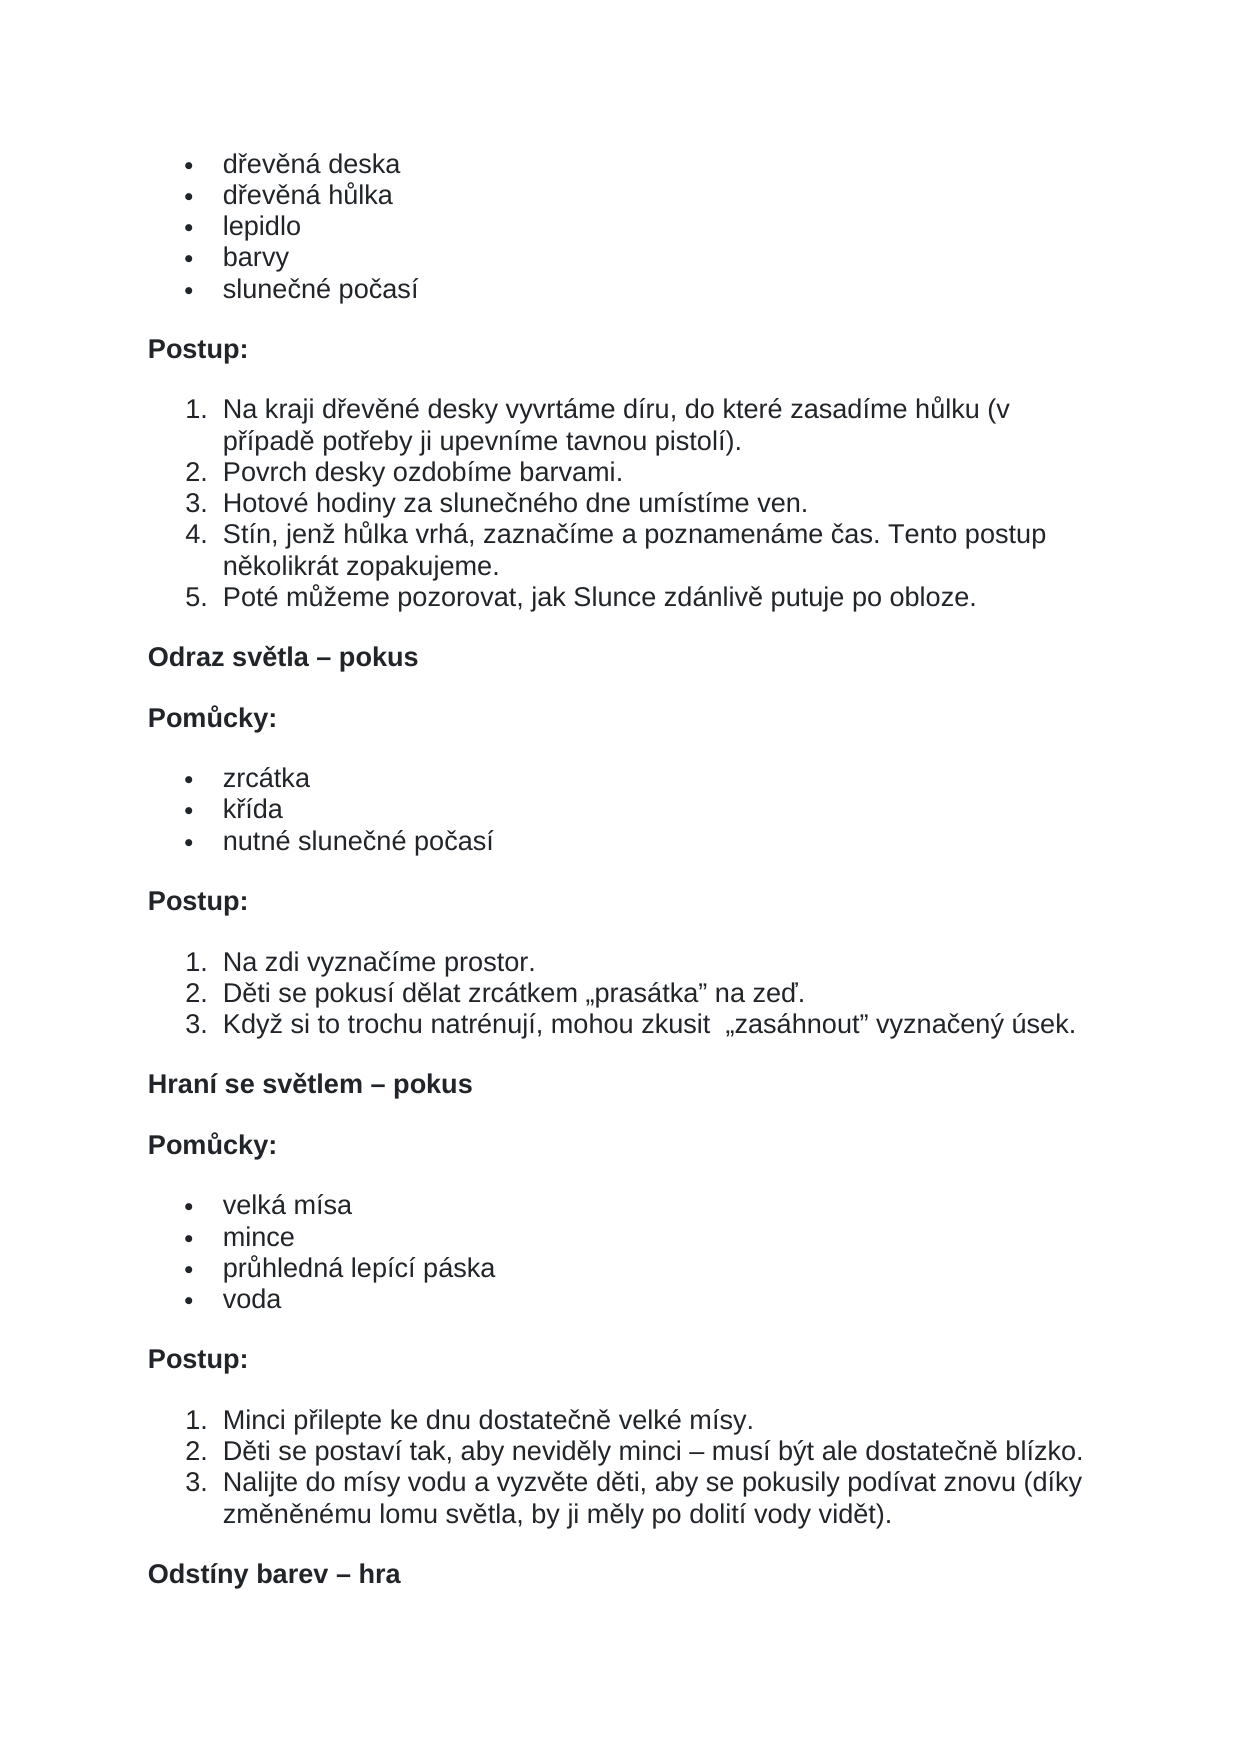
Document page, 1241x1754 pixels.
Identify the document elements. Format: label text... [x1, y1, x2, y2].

text Pomůcky: [148, 702, 1093, 733]
list průhledná lepící páska [185, 1252, 1093, 1283]
list Děti se pokusí dělat zrcátkem „prasátka” na zeď. [185, 977, 1093, 1008]
list Minci přilepte ke dnu dostatečně velké mísy. [185, 1404, 1093, 1435]
list zrcátka [185, 762, 1093, 793]
list nutné slunečné počasí [185, 825, 1093, 856]
list mince [185, 1221, 1093, 1252]
list voda [185, 1283, 1093, 1314]
list Povrch desky ozdobíme barvami. [185, 456, 1093, 487]
list velká mísa [185, 1189, 1093, 1221]
text Odraz světla – pokus [148, 641, 1093, 673]
list křída [185, 793, 1093, 825]
text Postup: [148, 1343, 1093, 1375]
list Na kraji dřevěné desky vyvrtáme díru, do které zasadíme hůlku (v případě potřeby ji upevníme tavnou pistolí). [185, 393, 1093, 456]
list Nalijte do mísy vodu a vyzvěte děti, aby se pokusily podívat znovu (díky změněnému lomu světla, by ji měly po dolití vody vidět). [185, 1466, 1093, 1529]
list dřevěná hůlka [185, 179, 1093, 210]
text Pomůcky: [148, 1129, 1093, 1160]
list Poté můžeme pozorovat, jak Slunce zdánlivě putuje po obloze. [185, 581, 1093, 612]
list Na zdi vyznačíme prostor. [185, 946, 1093, 977]
list slunečné počasí [185, 273, 1093, 304]
list Stín, jenž hůlka vrhá, zaznačíme a poznamenáme čas. Tento postup několikrát zopakujeme. [185, 518, 1093, 581]
list lepidlo [185, 210, 1093, 241]
list barvy [185, 241, 1093, 273]
text Postup: [148, 885, 1093, 916]
list Hotové hodiny za slunečného dne umístíme ven. [185, 487, 1093, 518]
text Hraní se světlem – pokus [148, 1068, 1093, 1100]
list Děti se postaví tak, aby neviděly minci – musí být ale dostatečně blízko. [185, 1435, 1093, 1466]
text Odstíny barev – hra [148, 1558, 1093, 1589]
list Když si to trochu natrénují, mohou zkusit „zasáhnout” vyznačený úsek. [185, 1008, 1093, 1039]
text Postup: [148, 333, 1093, 364]
list dřevěná deska [185, 148, 1093, 179]
